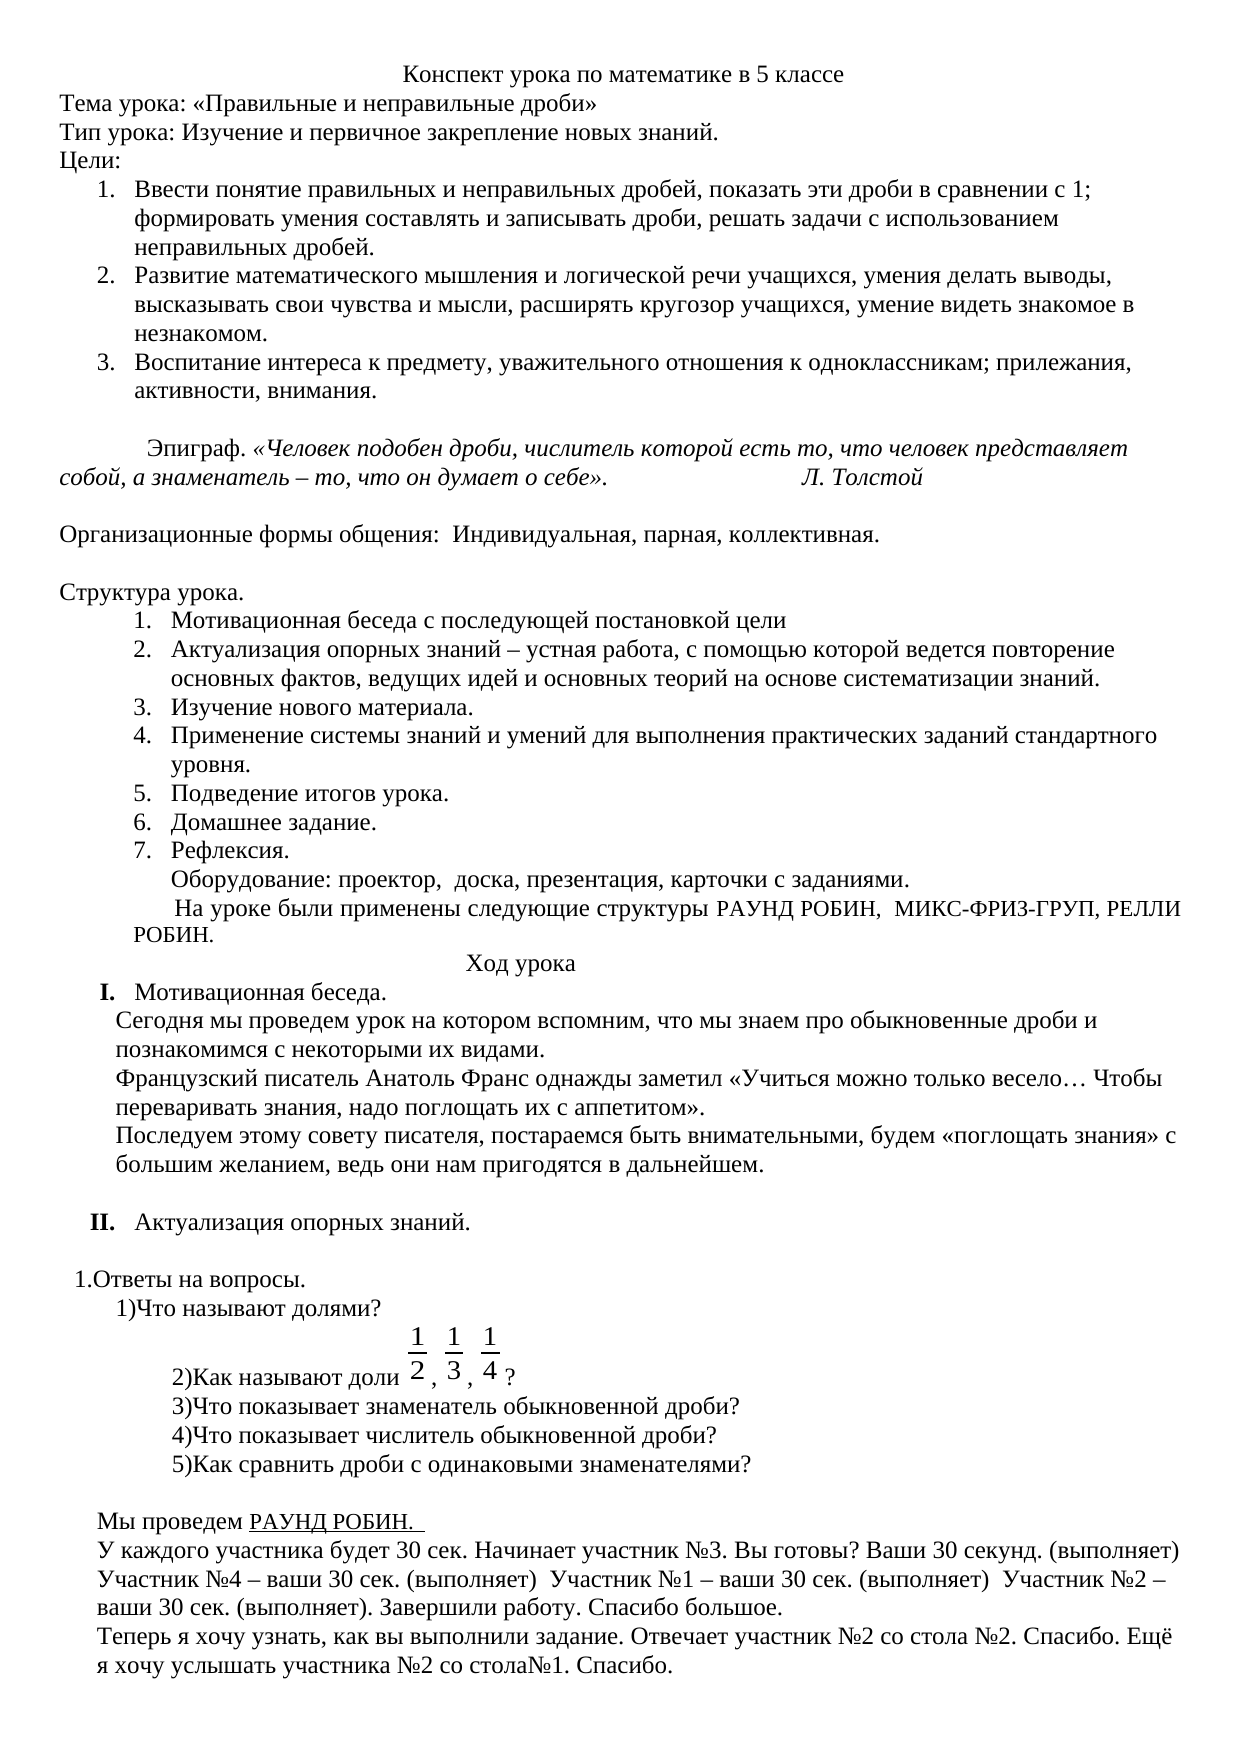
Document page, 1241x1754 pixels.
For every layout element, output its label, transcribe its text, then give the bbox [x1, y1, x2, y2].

list Изучение нового материала. [133, 692, 1181, 720]
list Мотивационная беседа с последующей постановкой цели [133, 605, 1181, 634]
list Подведение итогов урока. [133, 778, 1181, 807]
text 3)Что показывает знаменатель обыкновенной дроби? [172, 1391, 1181, 1420]
text 4)Что показывает числитель обыкновенной дроби? [172, 1420, 1181, 1449]
text Тип урока: Изучение и первичное закрепление новых знаний. [59, 117, 1181, 145]
text Сегодня мы проведем урок на котором вспомним, что мы знаем про обыкновенные дроби и познакомимся с некоторыми их видами. [115, 1005, 1181, 1063]
text Ход урока [59, 948, 1181, 977]
text Эпиграф. «Человек подобен дроби, числитель которой есть то, что человек представляет собой, а знаменатель – то, что он думает о себе». Л. Толстой [59, 433, 1181, 490]
text 5)Как сравнить дроби с одинаковыми знаменателями? [172, 1449, 1181, 1477]
text 2)Как называют доли , , ? [172, 1322, 1181, 1391]
text На уроке были применены следующие структуры РАУНД РОБИН, МИКС-ФРИЗ-ГРУП, РЕЛЛИ РОБИН. [133, 893, 1181, 948]
list Рефлексия. [133, 835, 1181, 864]
list Применение системы знаний и умений для выполнения практических заданий стандартного уровня. [133, 720, 1181, 778]
text Организационные формы общения: Индивидуальная, парная, коллективная. [59, 519, 1181, 548]
text Тема урока: «Правильные и неправильные дроби» [59, 88, 1181, 117]
list Домашнее задание. [133, 807, 1181, 835]
list Актуализация опорных знаний. [115, 1207, 1181, 1235]
text Последуем этому совету писателя, постараемся быть внимательными, будем «поглощать знания» с большим желанием, ведь они нам пригодятся в дальнейшем. [115, 1120, 1181, 1178]
list Оборудование: проектор, доска, презентация, карточки с заданиями. [171, 864, 1181, 893]
list Воспитание интереса к предмету, уважительного отношения к одноклассникам; прилежания, активности, внимания. [97, 347, 1181, 404]
text У каждого участника будет 30 сек. Начинает участник №3. Вы готовы? Ваши 30 секунд. (выполняет) Участник №4 – ваши 30 сек. (выполняет) Участник №1 – ваши 30 сек. (выполняет) Участник №2 – ваши 30 сек. (выполняет). Завершили работу. Спасибо большое. [97, 1535, 1181, 1621]
text Цели: [59, 145, 1181, 174]
text Конспект урока по математике в 5 классе [59, 59, 1181, 88]
text Французский писатель Анатоль Франс однажды заметил «Учиться можно только весело… Чтобы переваривать знания, надо поглощать их с аппетитом». [115, 1063, 1181, 1120]
list Мотивационная беседа. [115, 977, 1181, 1005]
text 1)Что называют долями? [115, 1293, 1181, 1322]
list Развитие математического мышления и логической речи учащихся, умения делать выводы, высказывать свои чувства и мысли, расширять кругозор учащихся, умение видеть знакомое в незнакомом. [97, 260, 1181, 347]
text Теперь я хочу узнать, как вы выполнили задание. Отвечает участник №2 со стола №2. Спасибо. Ещё я хочу услышать участника №2 со стола№1. Спасибо. [97, 1621, 1181, 1679]
text Структура урока. [59, 577, 1181, 605]
list Актуализация опорных знаний – устная работа, с помощью которой ведется повторение основных фактов, ведущих идей и основных теорий на основе систематизации знаний. [133, 634, 1181, 692]
text 1.Ответы на вопросы. [74, 1264, 1181, 1293]
list Ввести понятие правильных и неправильных дробей, показать эти дроби в сравнении с 1; формировать умения составлять и записывать дроби, решать задачи с использованием неправильных дробей. [97, 174, 1181, 260]
text Мы проведем РАУНД РОБИН. [97, 1506, 1181, 1535]
